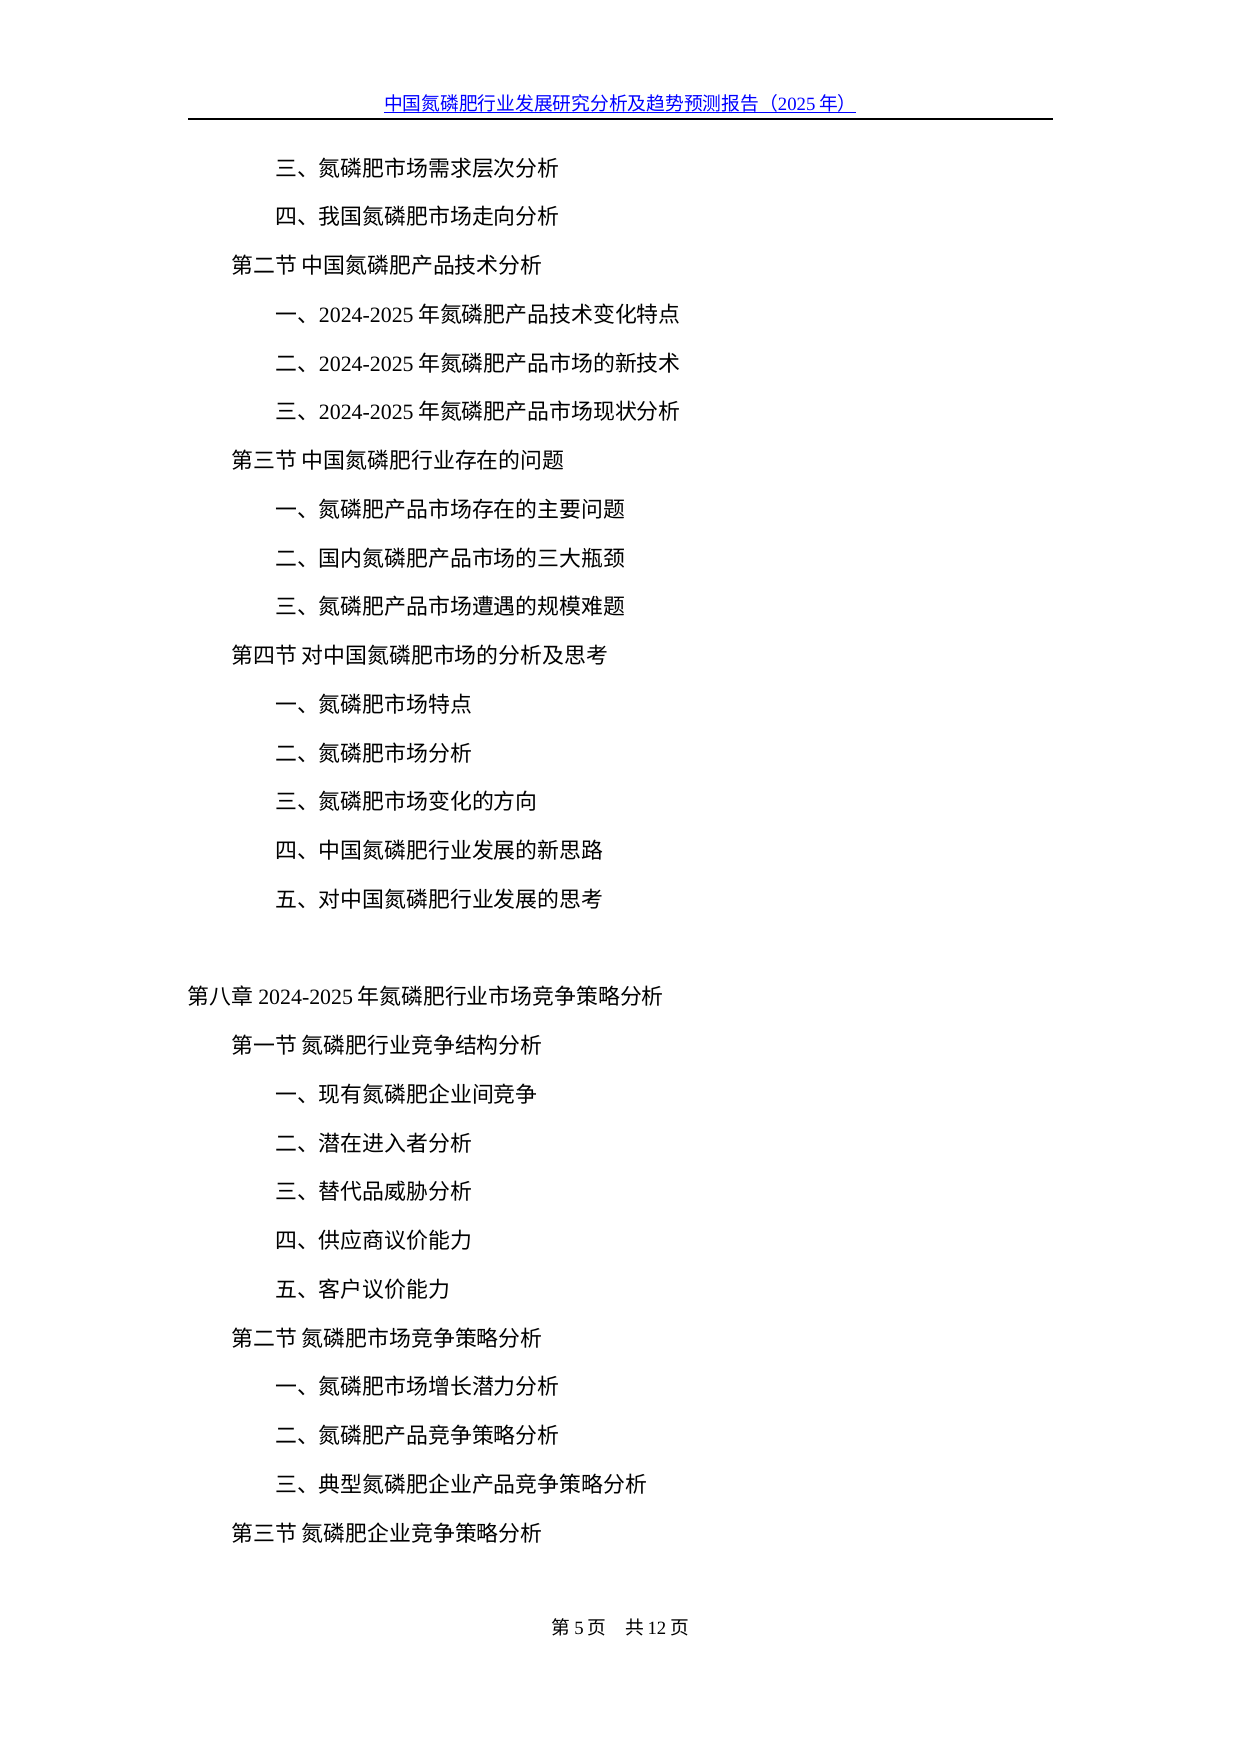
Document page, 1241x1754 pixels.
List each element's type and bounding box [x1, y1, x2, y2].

text [187, 150, 1053, 1548]
